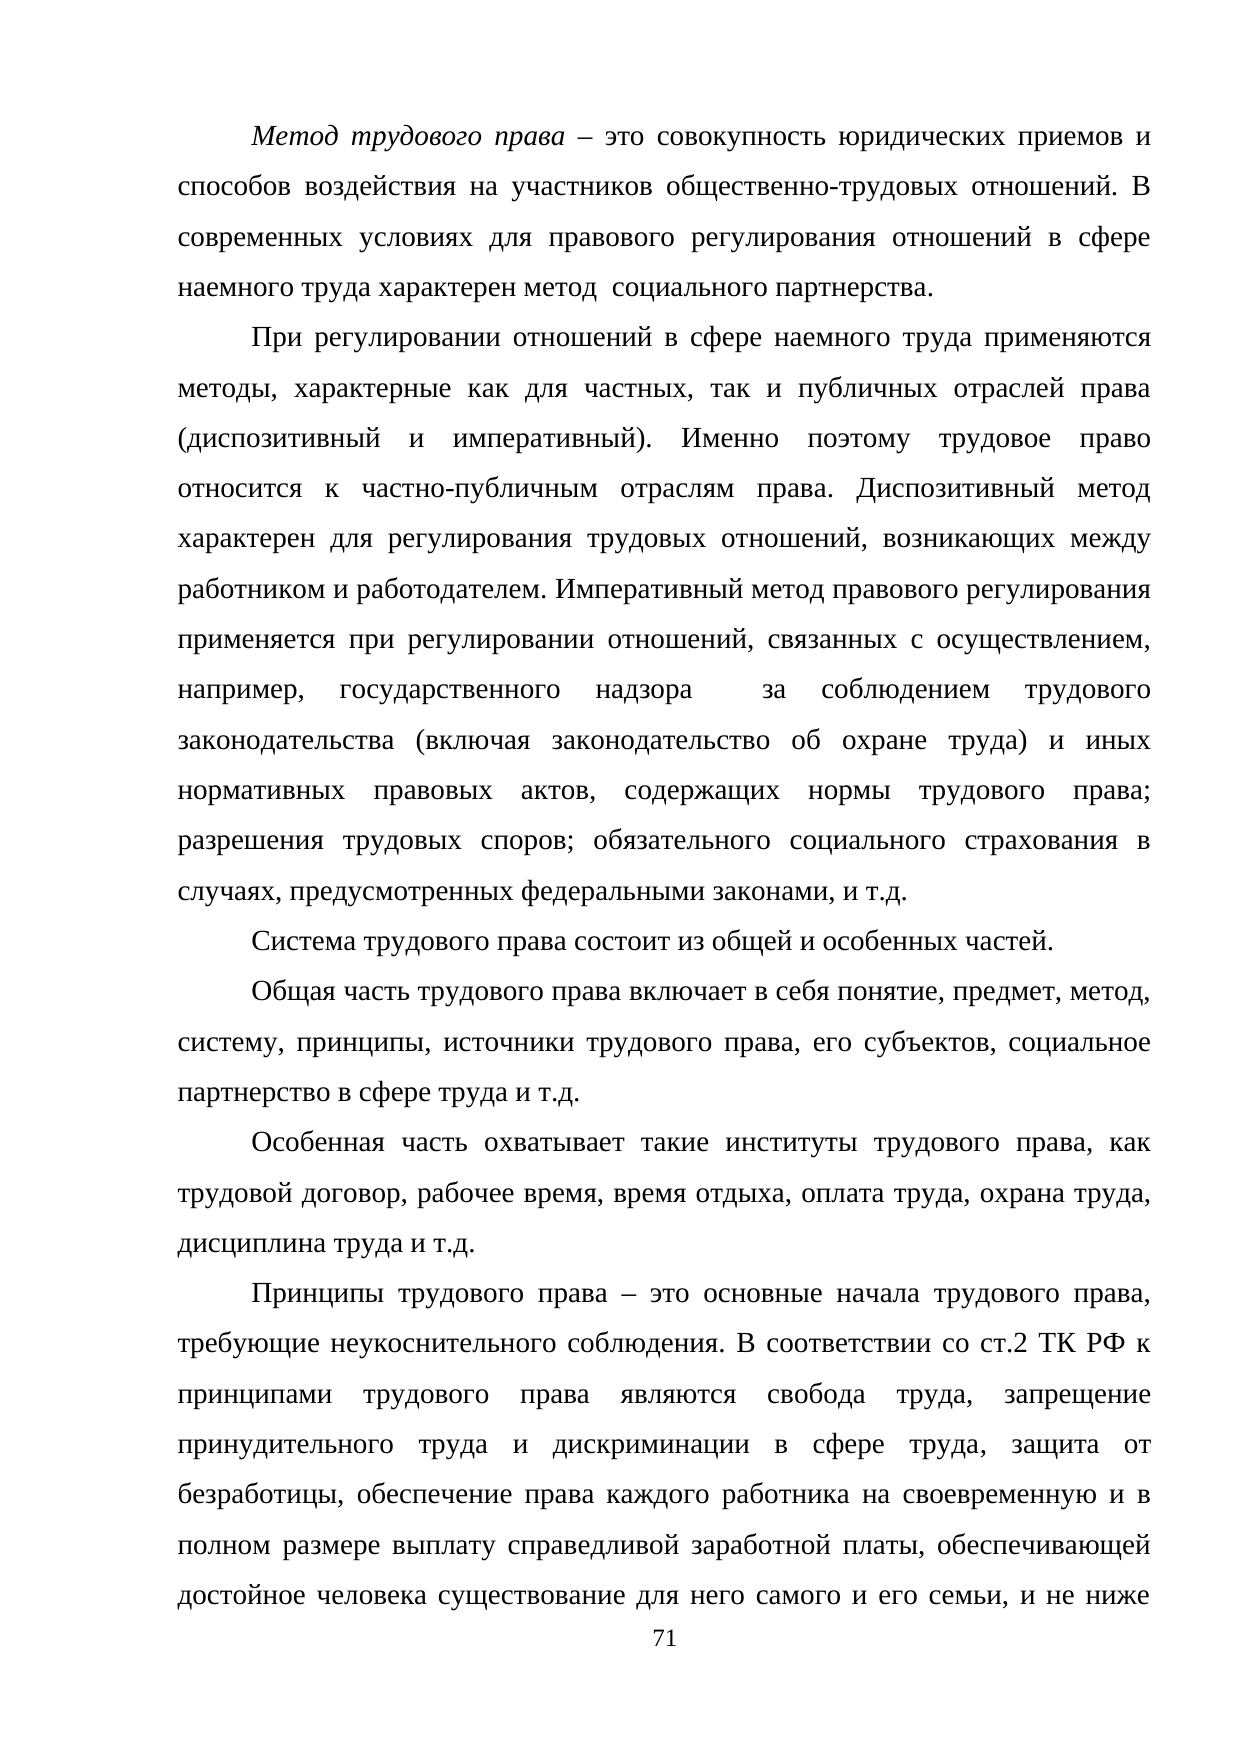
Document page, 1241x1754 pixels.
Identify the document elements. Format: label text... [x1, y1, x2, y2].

text Особенная часть охватывает такие институты трудового права, как трудовой договор, рабочее время, время отдыха, оплата труда, охрана труда, дисциплина труда и т.д. [177, 1124, 1152, 1258]
text Система трудового права состоит из общей и особенных частей. [177, 923, 1152, 957]
text Метод трудового права – это совокупность юридических приемов и способов воздействия на участников общественно-трудовых отношений. В современных условиях для правового регулирования отношений в сфере наемного труда характерен метод социального партнерства. [177, 118, 1152, 303]
text При регулировании отношений в сфере наемного труда применяются методы, характерные как для частных, так и публичных отраслей права (диспозитивный и императивный). Именно поэтому трудовое право относится к частно-публичным отраслям права. Диспозитивный метод характерен для регулирования трудовых отношений, возникающих между работником и работодателем. Императивный метод правового регулирования применяется при регулировании отношений, связанных с осуществлением, например, государственного надзора за соблюдением трудового законодательства (включая законодательство об охране труда) и иных нормативных правовых актов, содержащих нормы трудового права; разрешения трудовых споров; обязательного социального страхования в случаях, предусмотренных федеральными законами, и т.д. [177, 319, 1152, 906]
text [177, 1275, 1152, 1611]
text Общая часть трудового права включает в себя понятие, предмет, метод, систему, принципы, источники трудового права, его субъектов, социальное партнерство в сфере труда и т.д. [177, 973, 1152, 1108]
